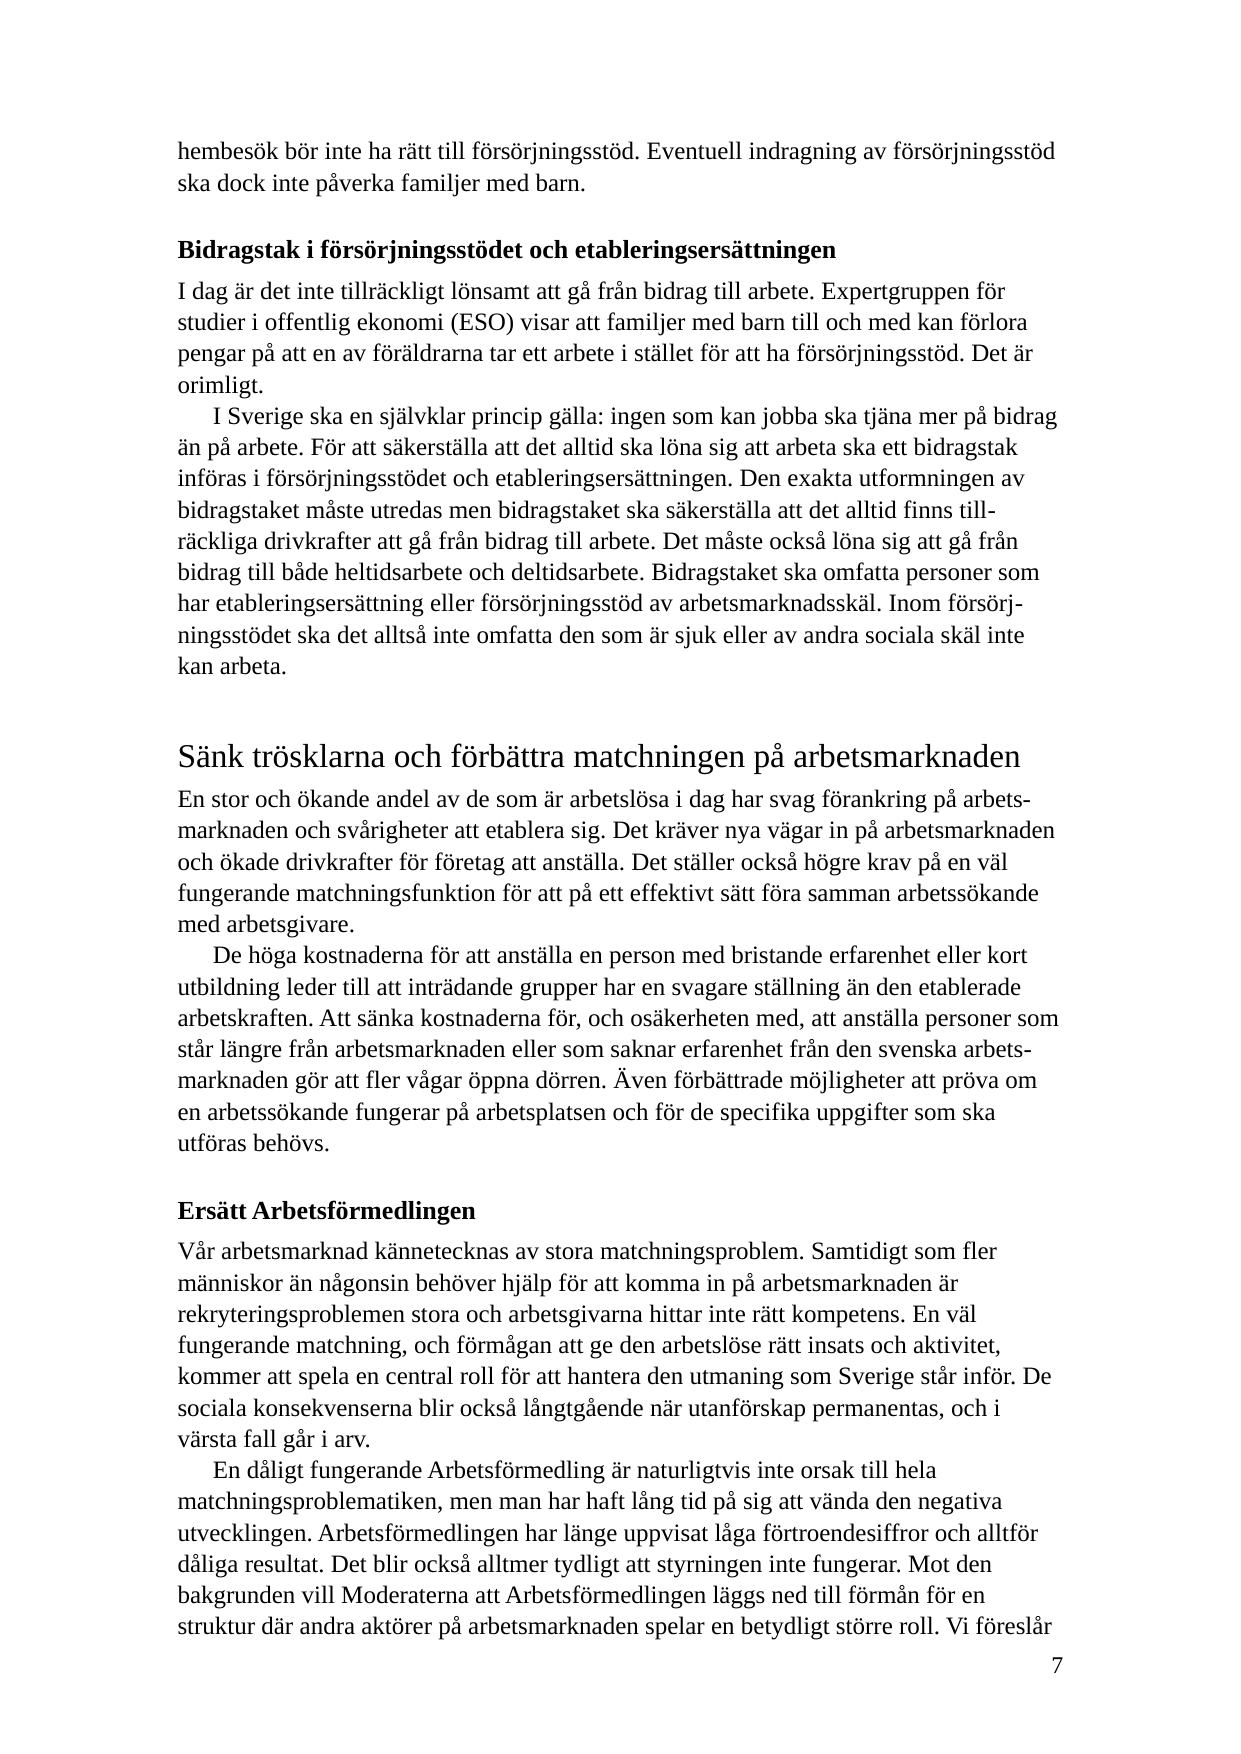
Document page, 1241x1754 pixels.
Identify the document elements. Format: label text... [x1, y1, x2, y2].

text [177, 134, 1063, 196]
text De höga kostnaderna för att anställa en person med bristande erfarenhet eller kort utbildning leder till att inträdande grupper har en svagare ställning än den etablerade arbetskraften. Att sänka kostnaderna för, och osäkerheten med, att anställa personer som står längre från arbetsmarknaden eller som saknar erfarenhet från den svenska arbetsmarknaden gör att fler vågar öppna dörren. Även förbättrade möjligheter att pröva om en arbetssökande fungerar på arbetsplatsen och för de specifika uppgifter som ska utföras behövs. [177, 938, 1063, 1157]
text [177, 1453, 1063, 1640]
subtitle Bidragstak i försörjningsstödet och etableringsersättningen [177, 234, 1063, 265]
text I Sverige ska en självklar princip gälla: ingen som kan jobba ska tjäna mer på bidrag än på arbete. För att säkerställa att det alltid ska löna sig att arbeta ska ett bidragstak införas i försörjningsstödet och etableringsersättningen. Den exakta utformningen av bidragstaket måste utredas men bidragstaket ska säkerställa att det alltid finns tillräckliga drivkrafter att gå från bidrag till arbete. Det måste också löna sig att gå från bidrag till både heltidsarbete och deltidsarbete. Bidragstaket ska omfatta personer som har etableringsersättning eller försörjningsstöd av arbetsmarknadsskäl. Inom försörjningsstödet ska det alltså inte omfatta den som är sjuk eller av andra sociala skäl inte kan arbeta. [177, 398, 1063, 680]
subtitle Sänk trösklarna och förbättra matchningen på arbetsmarknaden [177, 742, 1063, 773]
text I dag är det inte tillräckligt lönsamt att gå från bidrag till arbete. Expertgruppen för studier i offentlig ekonomi (ESO) visar att familjer med barn till och med kan förlora pengar på att en av föräldrarna tar ett arbete i stället för att ha försörjningsstöd. Det är orimligt. [177, 273, 1063, 398]
text En stor och ökande andel av de som är arbetslösa i dag har svag förankring på arbets-marknaden och svårigheter att etablera sig. Det kräver nya vägar in på arbetsmarknaden och ökade drivkrafter för företag att anställa. Det ställer också högre krav på en väl fungerande matchningsfunktion för att på ett effektivt sätt föra samman arbetssökande med arbetsgivare. [177, 782, 1063, 938]
text Vår arbetsmarknad kännetecknas av stora matchningsproblem. Samtidigt som fler människor än någonsin behöver hjälp för att komma in på arbetsmarknaden är rekryteringsproblemen stora och arbetsgivarna hittar inte rätt kompetens. En väl fungerande matchning, och förmågan att ge den arbetslöse rätt insats och aktivitet, kommer att spela en central roll för att hantera den utmaning som Sverige står inför. De sociala konsekvenserna blir också långtgående när utanförskap permanentas, och i värsta fall går i arv. [177, 1234, 1063, 1453]
subtitle Ersätt Arbetsförmedlingen [177, 1194, 1063, 1226]
